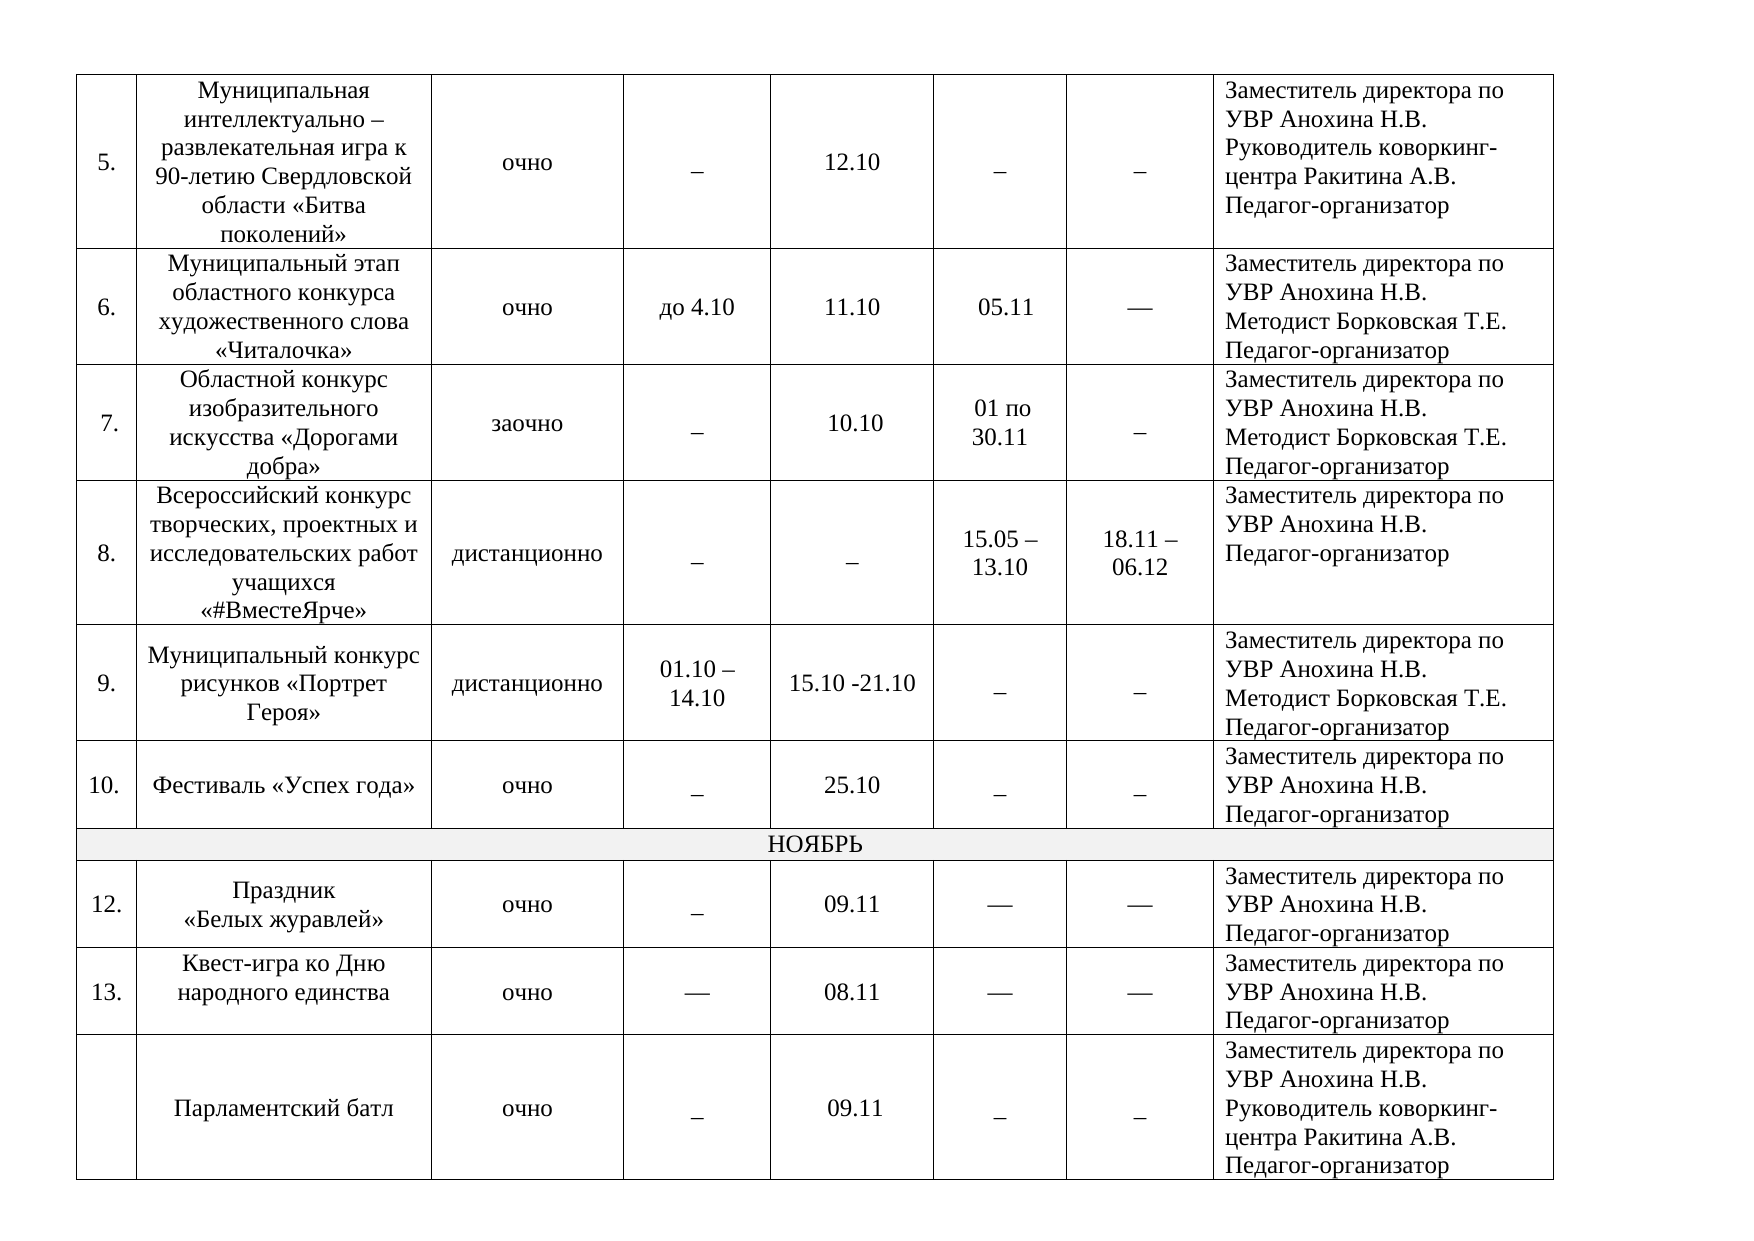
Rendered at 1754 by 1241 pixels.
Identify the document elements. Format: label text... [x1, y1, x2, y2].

table_cell Муниципальная интеллектуально – развлекательная игра к 90-летию Свердловской области «Битва поколений» [137, 75, 431, 247]
table_cell 01 по 30.11 [934, 365, 1066, 479]
table_cell 18.11 – 06.12 [1067, 481, 1213, 624]
table_cell 5. [77, 75, 136, 247]
table_cell очно [432, 741, 623, 828]
table_cell очно [432, 1035, 623, 1179]
table_cell Заместитель директора по УВР Анохина Н.В. Педагог-организатор [1214, 481, 1553, 624]
table_cell НОЯБРЬ [77, 829, 1553, 860]
table_cell _ [934, 75, 1066, 247]
table_cell — [934, 948, 1066, 1034]
table_cell Муниципальный конкурс рисунков «Портрет Героя» [137, 625, 431, 740]
table_cell _ [934, 741, 1066, 828]
table_cell Заместитель директора по УВР Анохина Н.В. Руководитель коворкинг-центра Ракитина А.В. Педагог-организатор [1214, 1035, 1553, 1179]
table_cell _ [771, 481, 933, 624]
table_cell _ [1067, 365, 1213, 479]
table_cell 13. [77, 948, 136, 1034]
table_cell 6. [77, 249, 136, 363]
table_cell Праздник «Белых журавлей» [137, 861, 431, 947]
table_cell 10. [77, 741, 136, 828]
table_cell Заместитель директора по УВР Анохина Н.В. Педагог-организатор [1214, 948, 1553, 1034]
table_cell [77, 1035, 136, 1179]
table_cell очно [432, 249, 623, 363]
table_cell 11.10 [771, 249, 933, 363]
table_cell 15.10 -21.10 [771, 625, 933, 740]
table_cell _ [624, 365, 770, 479]
table_cell 09.11 [771, 861, 933, 947]
table_cell 9. [77, 625, 136, 740]
table_cell Заместитель директора по УВР Анохина Н.В. Педагог-организатор [1214, 861, 1553, 947]
table_cell Квест-игра ко Дню народного единства [137, 948, 431, 1034]
table_cell _ [1067, 741, 1213, 828]
table_cell 15.05 – 13.10 [934, 481, 1066, 624]
table_cell 12. [77, 861, 136, 947]
table_cell _ [624, 1035, 770, 1179]
table_cell Заместитель директора по УВР Анохина Н.В. Методист Борковская Т.Е. Педагог-организатор [1214, 249, 1553, 363]
table_cell 7. [77, 365, 136, 479]
table_cell Заместитель директора по УВР Анохина Н.В. Руководитель коворкинг-центра Ракитина А.В. Педагог-организатор [1214, 75, 1553, 247]
table_cell очно [432, 948, 623, 1034]
table_cell _ [1067, 75, 1213, 247]
table_cell _ [934, 625, 1066, 740]
table_cell — [1067, 861, 1213, 947]
table_cell _ [624, 741, 770, 828]
table_cell Парламентский батл [137, 1035, 431, 1179]
table_cell дистанционно [432, 625, 623, 740]
table_cell — [624, 948, 770, 1034]
table_cell Муниципальный этап областного конкурса художественного слова «Читалочка» [137, 249, 431, 363]
table_cell _ [934, 1035, 1066, 1179]
table_cell Фестиваль «Успех года» [137, 741, 431, 828]
table_cell _ [624, 481, 770, 624]
table_cell _ [624, 75, 770, 247]
table_cell Заместитель директора по УВР Анохина Н.В. Методист Борковская Т.Е. Педагог-организатор [1214, 625, 1553, 740]
table_cell — [1067, 948, 1213, 1034]
table_cell 8. [77, 481, 136, 624]
table_cell Областной конкурс изобразительного искусства «Дорогами добра» [137, 365, 431, 479]
table_cell _ [1067, 625, 1213, 740]
table_cell 10.10 [771, 365, 933, 479]
table_cell 05.11 [934, 249, 1066, 363]
table_cell 12.10 [771, 75, 933, 247]
table_cell 09.11 [771, 1035, 933, 1179]
table_cell заочно [432, 365, 623, 479]
table_cell Заместитель директора по УВР Анохина Н.В. Методист Борковская Т.Е. Педагог-организатор [1214, 365, 1553, 479]
table_cell — [1067, 249, 1213, 363]
table_cell _ [1067, 1035, 1213, 1179]
table_cell 01.10 – 14.10 [624, 625, 770, 740]
table_cell Всероссийский конкурс творческих, проектных и исследовательских работ учащихся «#ВместеЯрче» [137, 481, 431, 624]
table_cell до 4.10 [624, 249, 770, 363]
table_cell дистанционно [432, 481, 623, 624]
table_cell — [934, 861, 1066, 947]
table_cell Заместитель директора по УВР Анохина Н.В. Педагог-организатор [1214, 741, 1553, 828]
table_cell очно [432, 75, 623, 247]
table_cell 25.10 [771, 741, 933, 828]
table_cell 08.11 [771, 948, 933, 1034]
table_cell очно [432, 861, 623, 947]
table_cell _ [624, 861, 770, 947]
